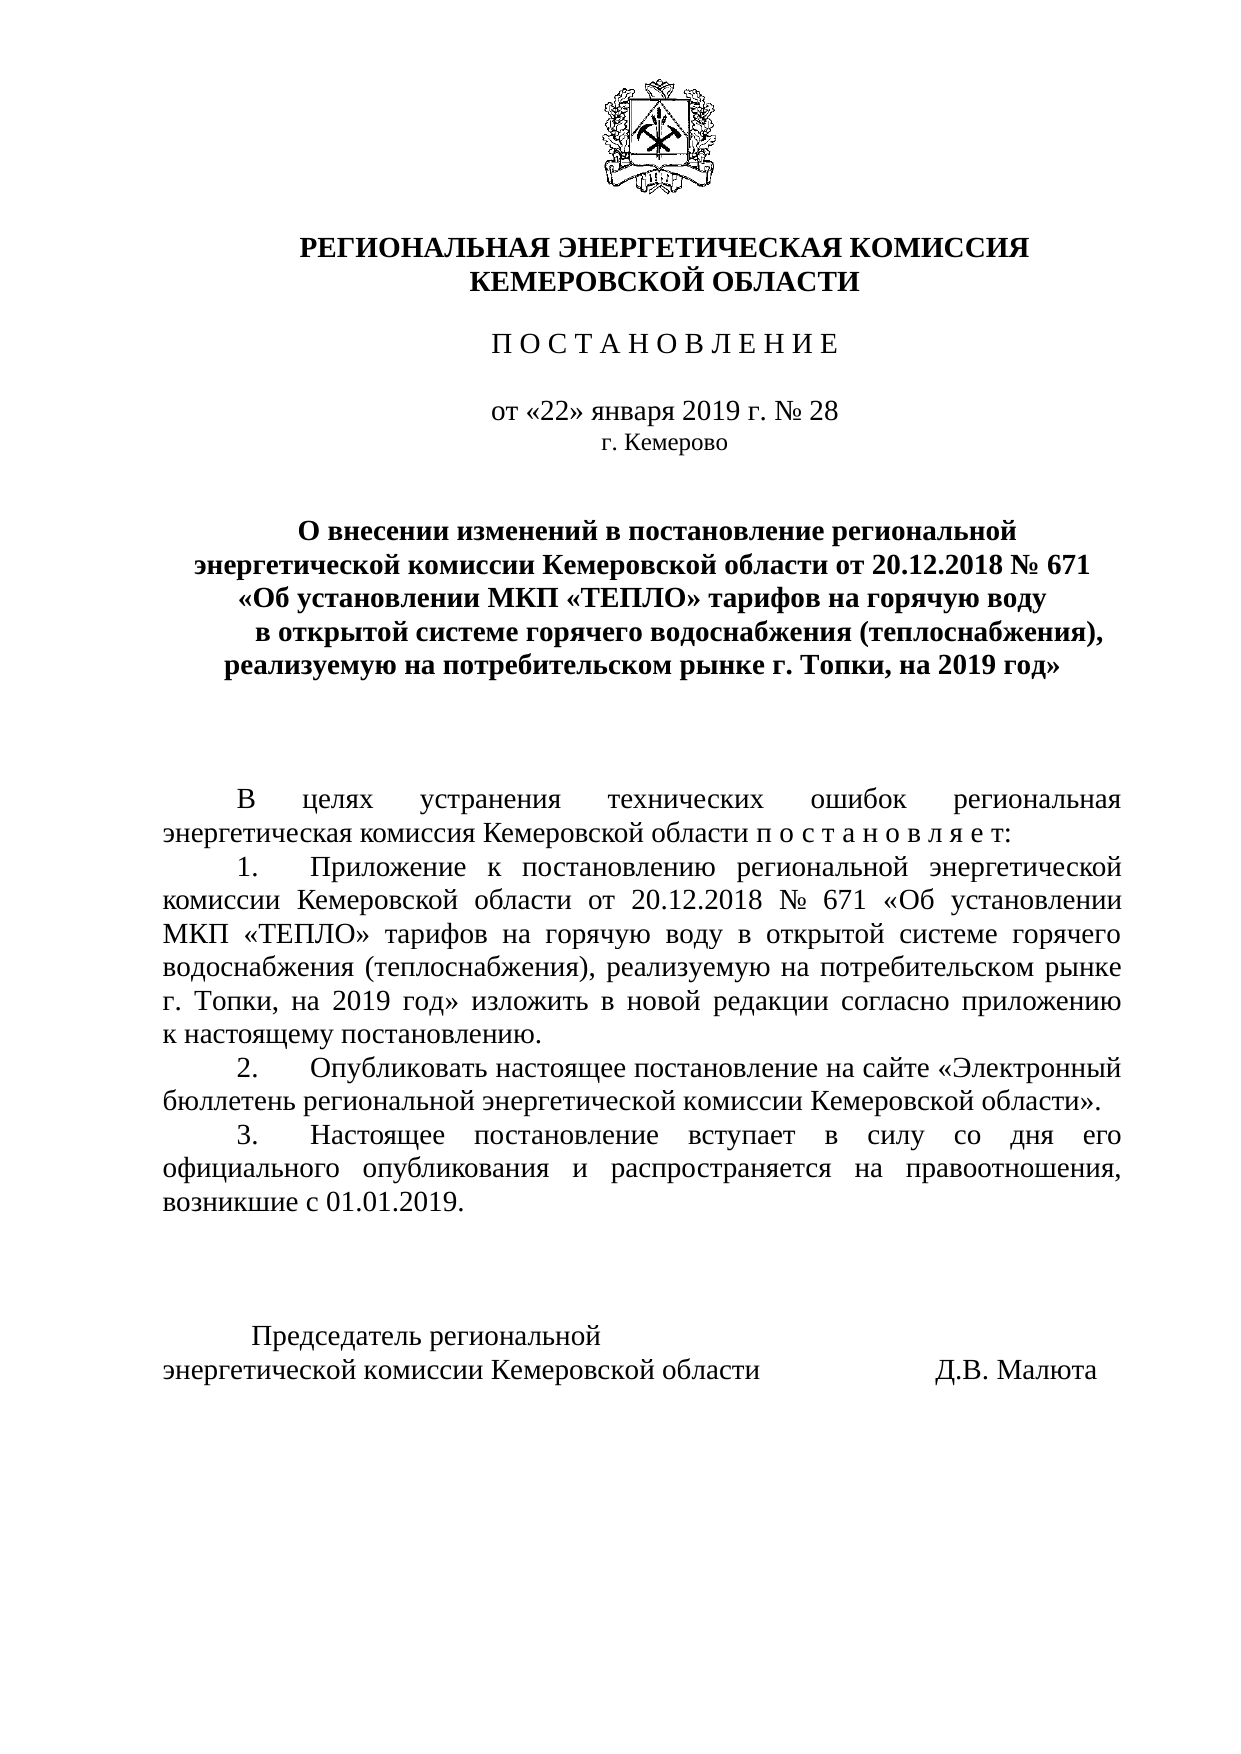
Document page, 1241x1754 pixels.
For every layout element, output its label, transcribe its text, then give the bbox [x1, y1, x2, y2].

subtitle РЕГИОНАЛЬНАЯ ЭНЕРГЕТИЧЕСКАЯ КОМИССИЯ [89, 231, 1240, 264]
text В целях устранения технических ошибок региональная энергетическая комиссия Кемеровской области постановляет: [162, 782, 1122, 849]
text Председатель региональной [162, 1318, 1122, 1352]
text г. Кемерово [89, 427, 1240, 456]
text О внесении изменений в постановление региональной энергетической комиссии Кемеровской области от 20.12.2018 № 671 «Об установлении МКП «ТЕПЛО» тарифов на горячую воду [162, 513, 298, 614]
text О внесении изменений в постановление региональной энергетической комиссии Кемеровской области от 20.12.2018 № 671 «Об установлении МКП «ТЕПЛО» тарифов на горячую воду [1017, 513, 1122, 614]
subtitle КЕМЕРОВСКОЙ ОБЛАСТИ [89, 264, 1240, 298]
text от «22» января 2019 г. № 28 [89, 393, 1240, 427]
list Приложение к постановлению региональной энергетической комиссии Кемеровской области от 20.12.2018 № 671 «Об установлении МКП «ТЕПЛО» тарифов на горячую воду в открытой системе горячего водоснабжения (теплоснабжения), реализуемую на потребительском рынке г. Топки, на 2019 год» изложить в новой редакции согласно приложению к настоящему постановлению. [162, 849, 1122, 1050]
list Опубликовать настоящее постановление на сайте «Электронный бюллетень региональной энергетической комиссии Кемеровской области». [162, 1050, 1122, 1117]
text энергетической комиссии Кемеровской области Д.В. Малюта [162, 1352, 1122, 1385]
text в открытой системе горячего водоснабжения (теплоснабжения), реализуемую на потребительском рынке г. Топки, на 2019 год» [162, 614, 1122, 681]
subtitle П О С Т А Н О В Л Е Н И Е [89, 326, 1240, 360]
picture [600, 77, 720, 197]
list Настоящее постановление вступает в силу со дня его официального опубликования и распространяется на правоотношения, возникшие с 01.01.2019. [162, 1117, 1122, 1218]
